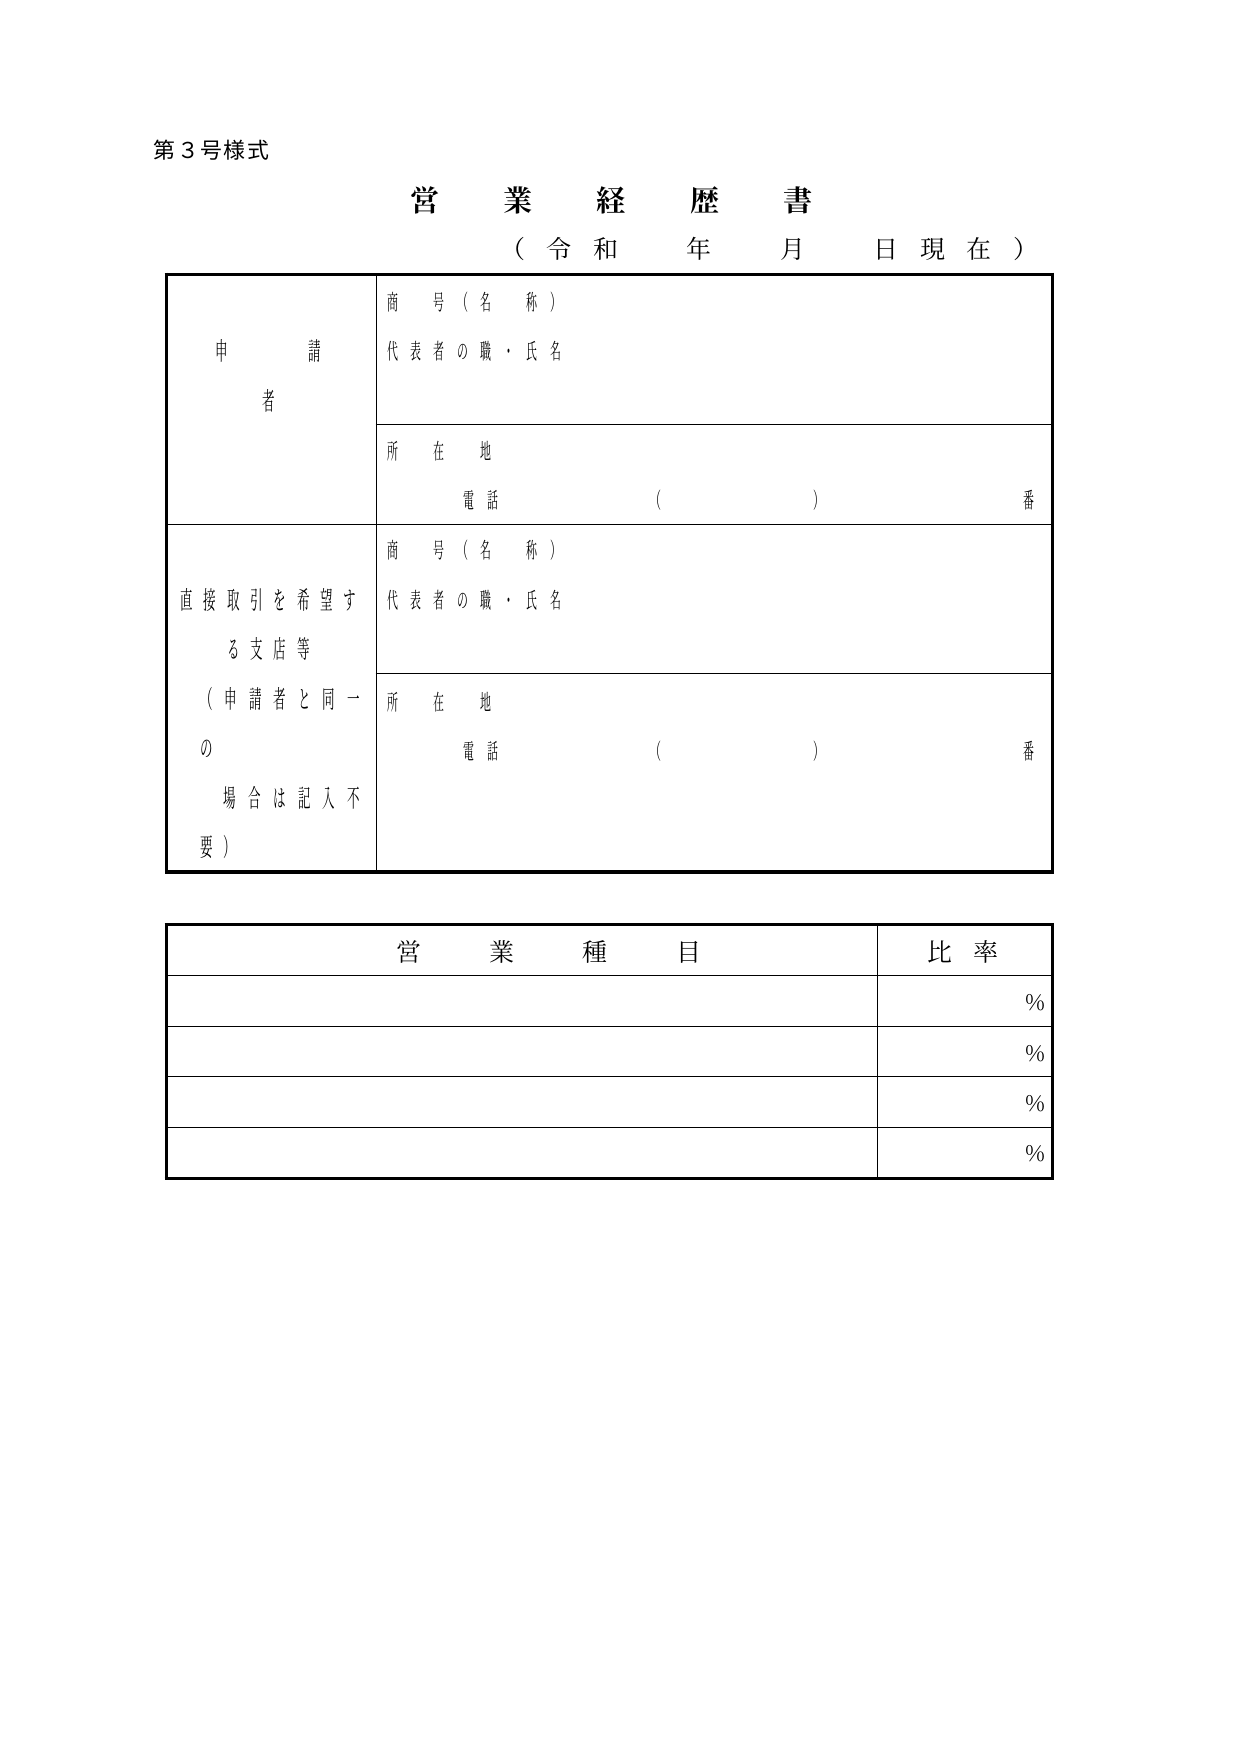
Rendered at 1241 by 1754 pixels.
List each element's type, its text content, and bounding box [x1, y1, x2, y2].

table_cell [168, 1128, 877, 1177]
table_header 商 号（名 称） 代表者の職・氏名 [377, 276, 1051, 424]
table_cell [168, 976, 877, 1026]
table_cell 商 号（名 称） 代表者の職・氏名 [377, 525, 1051, 673]
table_cell [168, 1027, 877, 1076]
table_cell ％ [878, 1077, 1051, 1127]
table_cell 所 在 地 電話 （ ） 番 [377, 674, 1051, 870]
table_cell ％ [878, 976, 1051, 1026]
table_cell ％ [878, 1128, 1051, 1177]
table_header 申 請 者 [168, 276, 376, 524]
table_cell [168, 1077, 877, 1127]
table_cell 直接取引を希望する支店等 （申請者と同一の 場合は記入不要） [168, 525, 376, 870]
text 第３号様式 [153, 124, 1087, 174]
table_header 比率 [878, 926, 1051, 975]
table_header 営 業 種 目 [168, 926, 877, 975]
table_cell ％ [878, 1027, 1051, 1076]
text 営 業 経 歴 書 [153, 174, 1087, 223]
text （令和 年 月 日現在） [153, 223, 1060, 273]
table_cell 所 在 地 電話 （ ） 番 [377, 425, 1051, 524]
